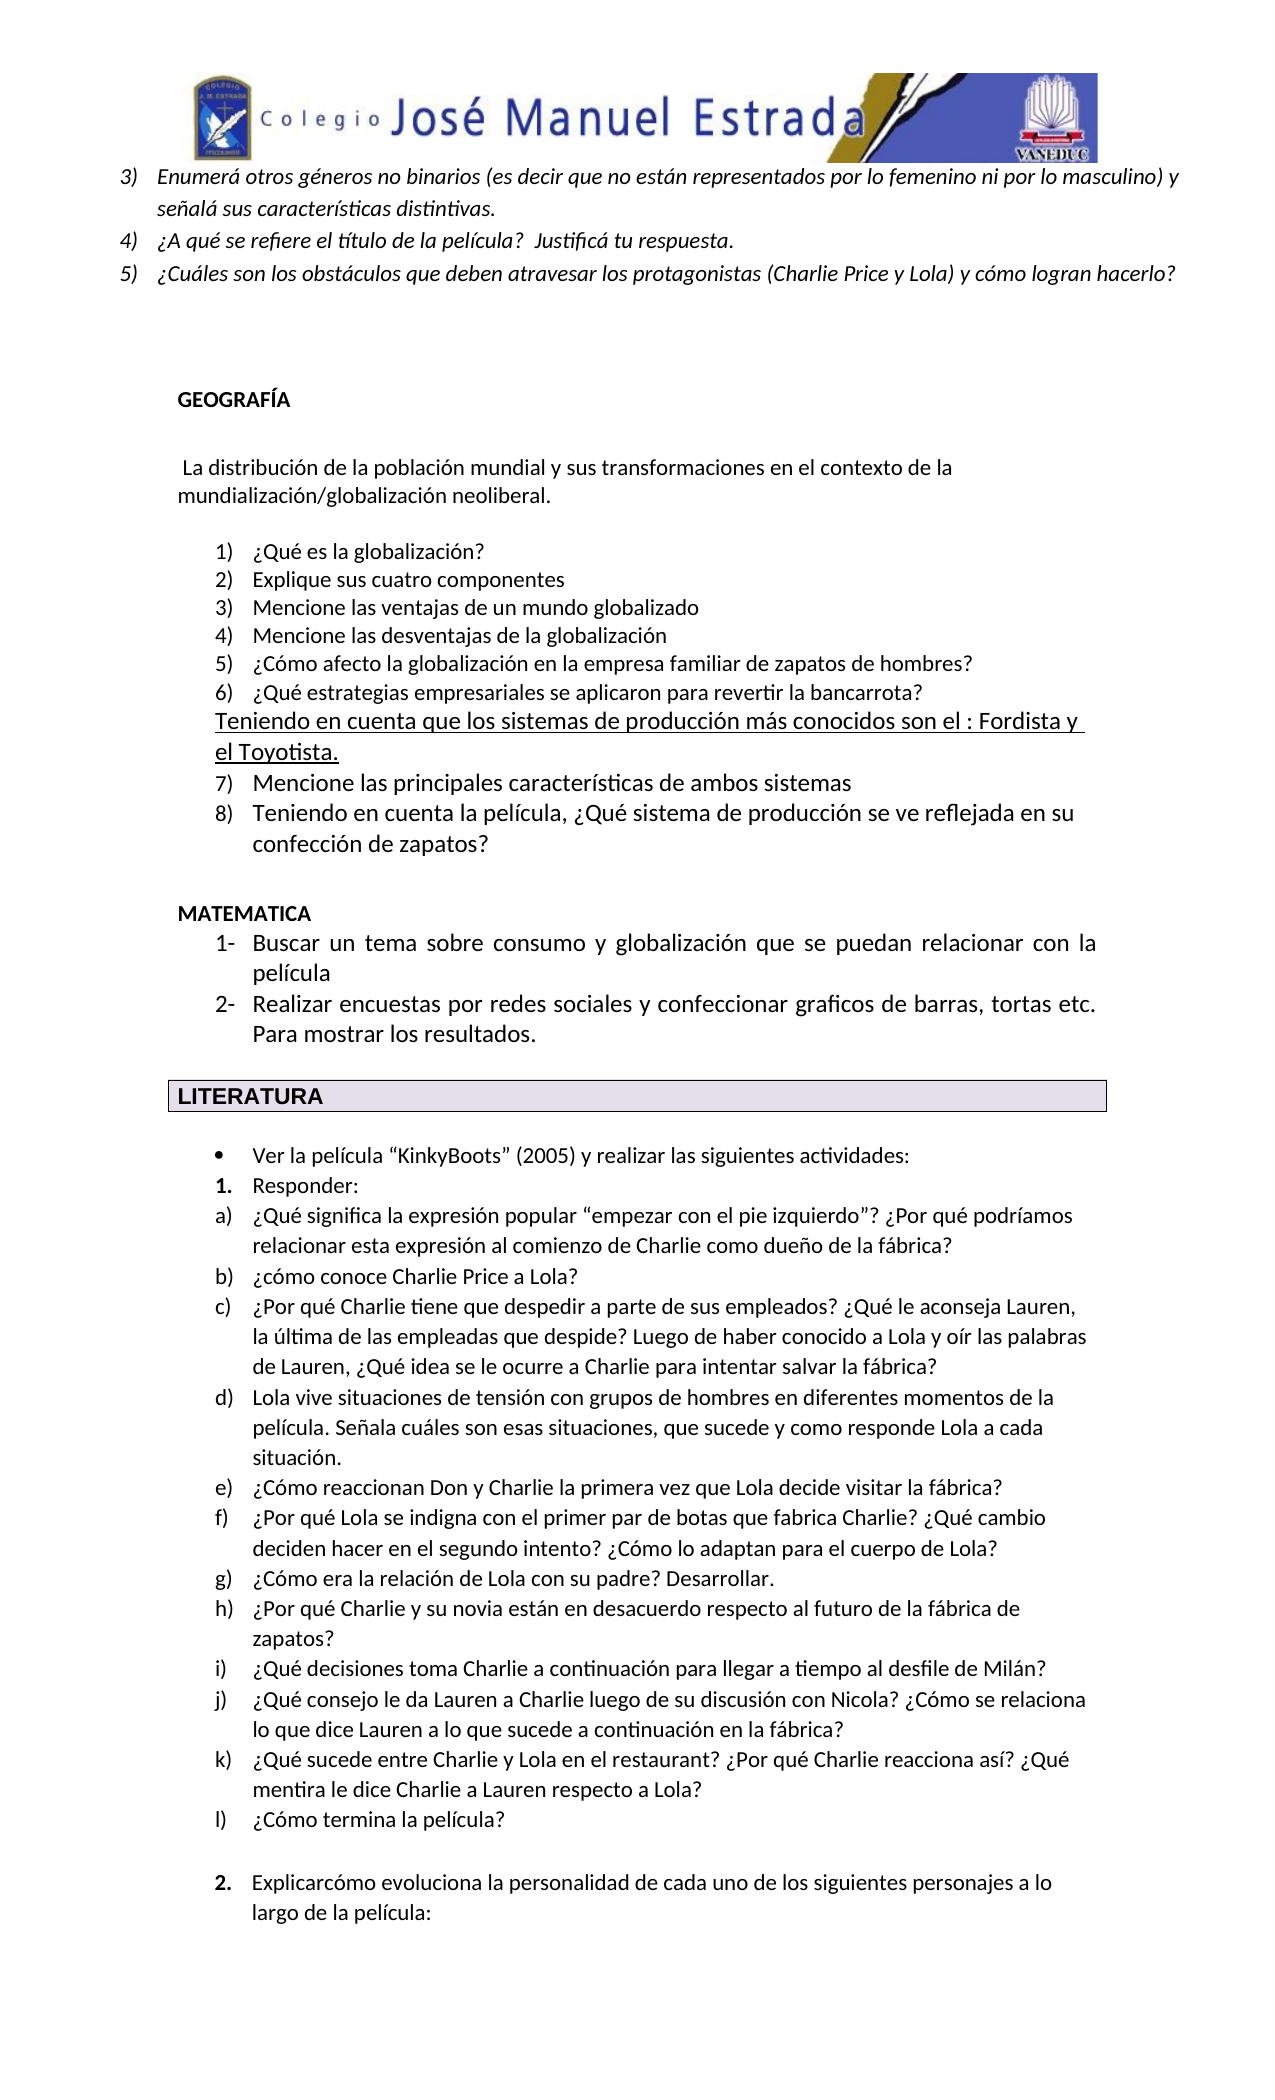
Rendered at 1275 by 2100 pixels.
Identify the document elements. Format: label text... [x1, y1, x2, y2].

list Explique sus cuatro componentes [215, 566, 1098, 593]
list ¿Por qué Charlie tiene que despedir a parte de sus empleados? ¿Qué le aconseja Lauren, la última de las empleadas que despide? Luego de haber conocido a Lola y oír las palabras de Lauren, ¿Qué idea se le ocurre a Charlie para intentar salvar la fábrica? [215, 1292, 1098, 1381]
list ¿Cómo reaccionan Don y Charlie la primera vez que Lola decide visitar la fábrica? [215, 1473, 1098, 1501]
list Lola vive situaciones de tensión con grupos de hombres en diferentes momentos de la película. Señala cuáles son esas situaciones, que sucede y como responde Lola a cada situación. [215, 1383, 1098, 1471]
text MATEMATICA [177, 899, 1098, 927]
list ¿Qué significa la expresión popular “empezar con el pie izquierdo”? ¿Por qué podríamos relacionar esta expresión al comienzo de Charlie como dueño de la fábrica? [215, 1201, 1098, 1260]
list Buscar un tema sobre consumo y globalización que se puedan relacionar con la película [215, 927, 1098, 988]
list Mencione las ventajas de un mundo globalizado [215, 593, 1098, 622]
list ¿Por qué Charlie y su novia están en desacuerdo respecto al futuro de la fábrica de zapatos? [215, 1594, 1098, 1652]
list Explicarcómo evoluciona la personalidad de cada uno de los siguientes personajes a lo largo de la película: [214, 1868, 1098, 1926]
list ¿cómo conoce Charlie Price a Lola? [215, 1262, 1098, 1290]
list ¿Cómo termina la película? [215, 1806, 1098, 1834]
list ¿Cómo afecto la globalización en la empresa familiar de zapatos de hombres? [215, 649, 1098, 678]
list Responder: [215, 1171, 1098, 1199]
text LITERATURA [169, 1081, 1106, 1111]
list ¿Por qué Lola se indigna con el primer par de botas que fabrica Charlie? ¿Qué cambio deciden hacer en el segundo intento? ¿Cómo lo adaptan para el cuerpo de Lola? [215, 1503, 1098, 1562]
list Enumerá otros géneros no binarios (es decir que no están representados por lo femenino ni por lo masculino) y señalá sus características distintivas. [119, 162, 1240, 222]
text GEOGRAFÍA [177, 385, 1098, 413]
list Mencione las desventajas de la globalización [215, 622, 1098, 649]
list ¿Cómo era la relación de Lola con su padre? Desarrollar. [215, 1564, 1098, 1592]
picture [177, 73, 1098, 163]
list ¿Qué decisiones toma Charlie a continuación para llegar a tiempo al desfile de Milán? [215, 1654, 1098, 1683]
list ¿Qué consejo le da Lauren a Charlie luego de su discusión con Nicola? ¿Cómo se relaciona lo que dice Lauren a lo que sucede a continuación en la fábrica? [215, 1685, 1098, 1743]
list ¿Qué es la globalización? [215, 537, 1098, 566]
list Teniendo en cuenta la película, ¿Qué sistema de producción se ve reflejada en su confección de zapatos? [215, 797, 1098, 858]
list ¿Qué estrategias empresariales se aplicaron para revertir la bancarrota? [215, 678, 1098, 706]
list Ver la película “KinkyBoots” (2005) y realizar las siguientes actividades: [215, 1141, 1098, 1169]
list ¿Cuáles son los obstáculos que deben atravesar los protagonistas (Charlie Price y Lola) y cómo logran hacerlo? [119, 259, 1240, 287]
text Teniendo en cuenta que los sistemas de producción más conocidos son el : Fordista y el Toyotista. [215, 706, 1098, 767]
list ¿Qué sucede entre Charlie y Lola en el restaurant? ¿Por qué Charlie reacciona así? ¿Qué mentira le dice Charlie a Lauren respecto a Lola? [215, 1745, 1098, 1803]
list Realizar encuestas por redes sociales y confeccionar graficos de barras, tortas etc. Para mostrar los resultados. [215, 988, 1098, 1049]
list ¿A qué se refiere el título de la película? Justificá tu respuesta. [119, 227, 1240, 254]
text La distribución de la población mundial y sus transformaciones en el contexto de la mundialización/globalización neoliberal. [177, 453, 1098, 509]
list Mencione las principales características de ambos sistemas [215, 767, 1098, 797]
